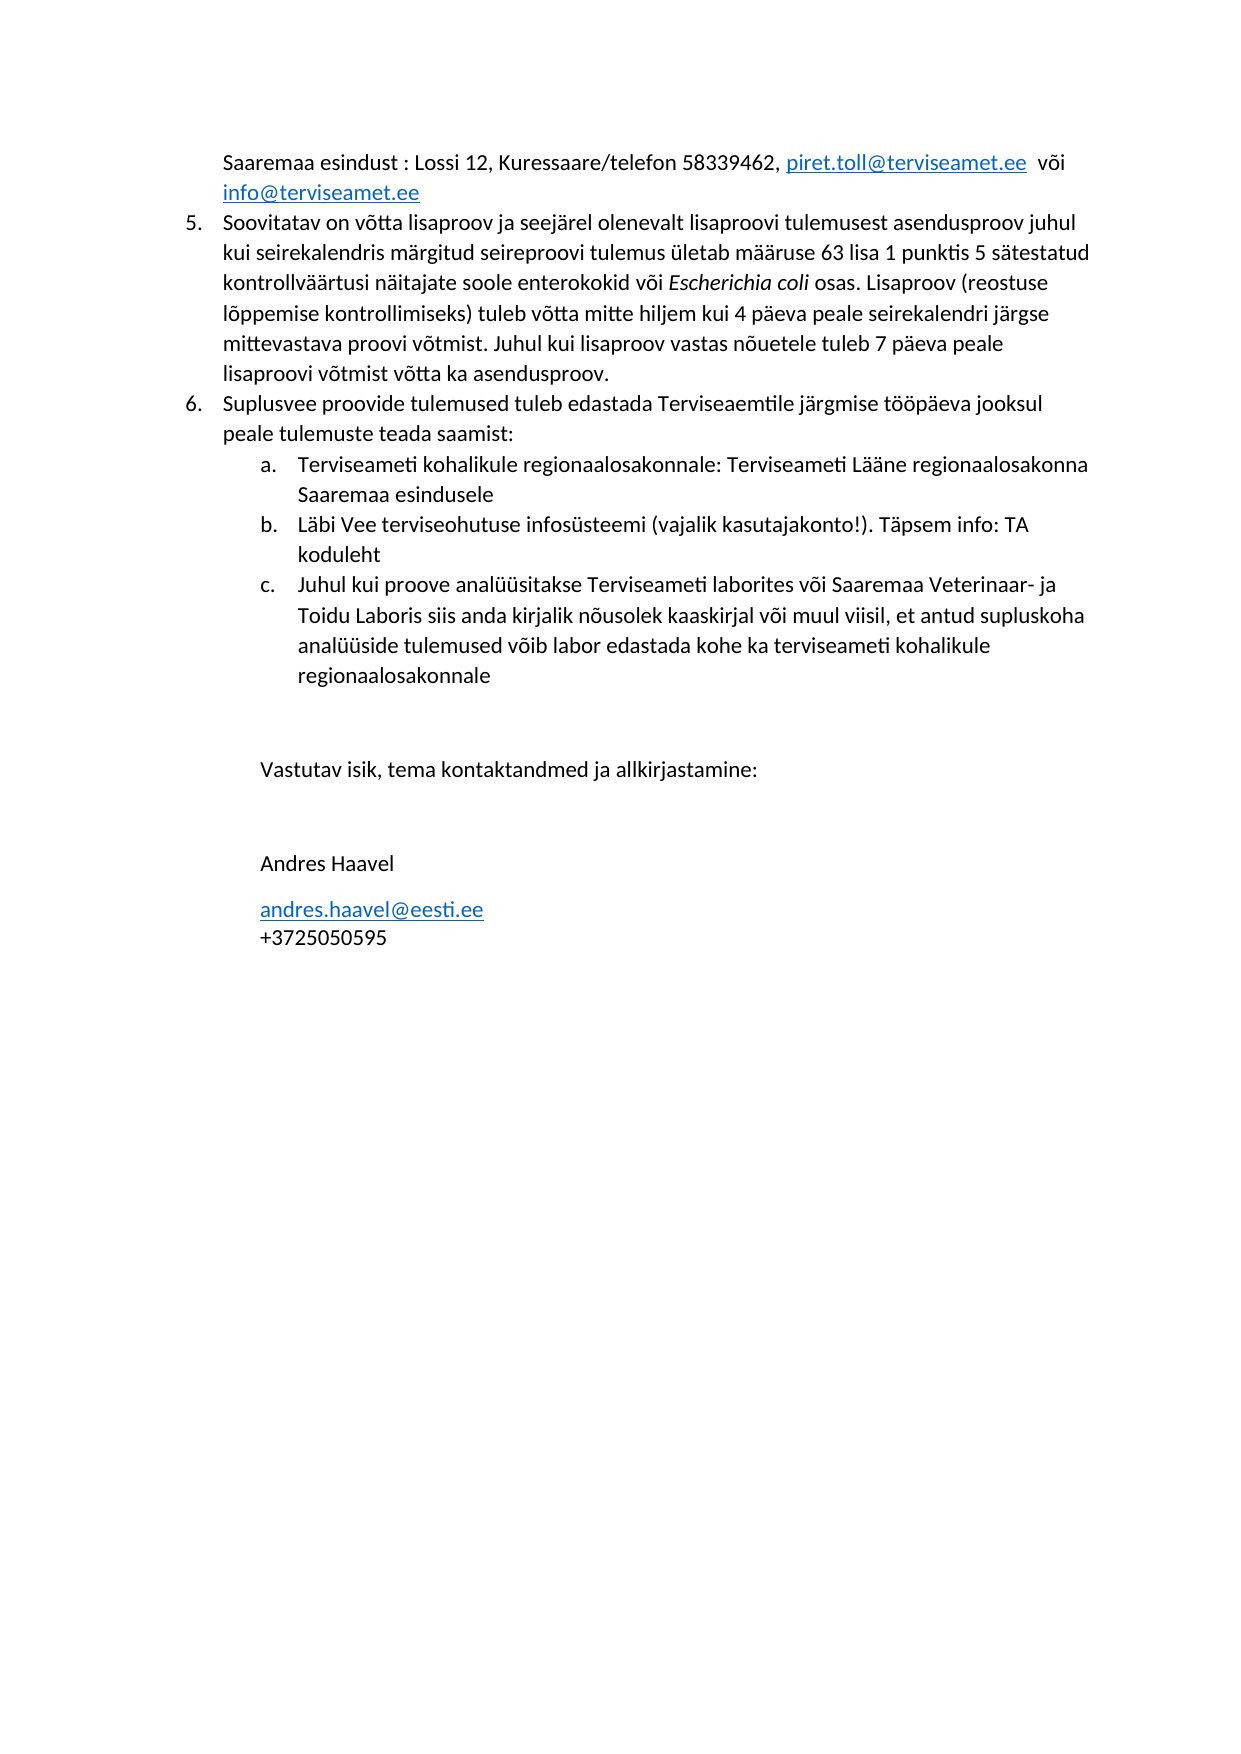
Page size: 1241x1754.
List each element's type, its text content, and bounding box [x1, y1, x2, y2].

text Andres Haavel [260, 849, 1093, 877]
list Läbi Vee terviseohutuse infosüsteemi (vajalik kasutajakonto!). Täpsem info: TA koduleht [260, 510, 1093, 568]
text +3725050595 [260, 923, 1093, 952]
text andres.haavel@eesti.ee [260, 896, 1093, 923]
list Soovitatav on võtta lisaproov ja seejärel olenevalt lisaproovi tulemusest asendusproov juhul kui seirekalendris märgitud seireproovi tulemus ületab määruse 63 lisa 1 punktis 5 sätestatud kontrollväärtusi näitajate soole enterokokid või Escherichia coli osas. Lisaproov (reostuse lõppemise kontrollimiseks) tuleb võtta mitte hiljem kui 4 päeva peale seirekalendri järgse mittevastava proovi võtmist. Juhul kui lisaproov vastas nõuetele tuleb 7 päeva peale lisaproovi võtmist võtta ka asendusproov. [185, 208, 1093, 387]
list Juhul kui proove analüüsitakse Terviseameti laborites või Saaremaa Veterinaar- ja Toidu Laboris siis anda kirjalik nõusolek kaaskirjal või muul viisil, et antud supluskoha analüüside tulemused võib labor edastada kohe ka terviseameti kohalikule regionaalosakonnale [260, 571, 1093, 689]
list Suplusvee proovide tulemused tuleb edastada Terviseaemtile järgmise tööpäeva jooksul peale tulemuste teada saamist: [185, 389, 1093, 447]
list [185, 148, 1093, 206]
text Vastutav isik, tema kontaktandmed ja allkirjastamine: [260, 755, 1093, 783]
list Terviseameti kohalikule regionaalosakonnale: Terviseameti Lääne regionaalosakonna Saaremaa esindusele [260, 450, 1093, 508]
